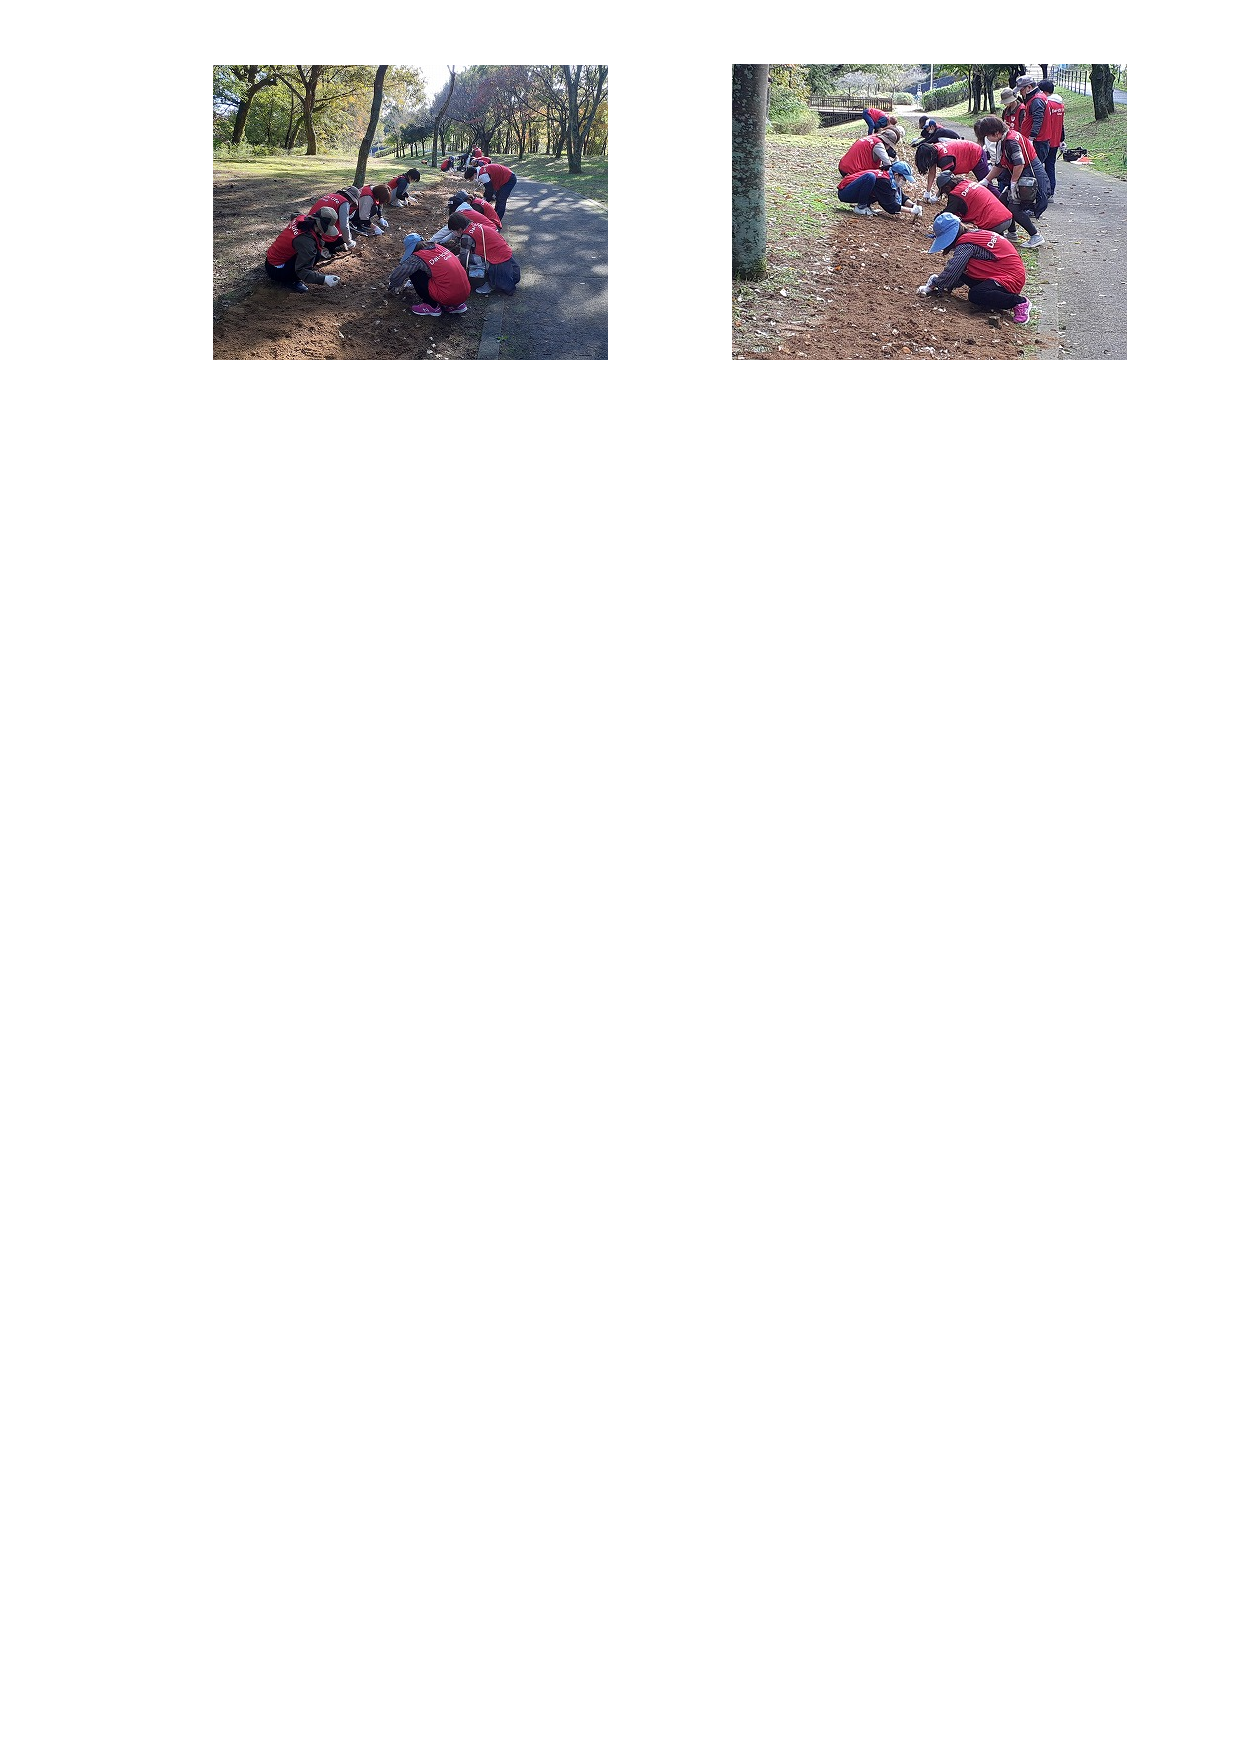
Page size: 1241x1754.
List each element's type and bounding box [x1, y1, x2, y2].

picture [213, 65, 608, 360]
picture [732, 64, 1127, 360]
